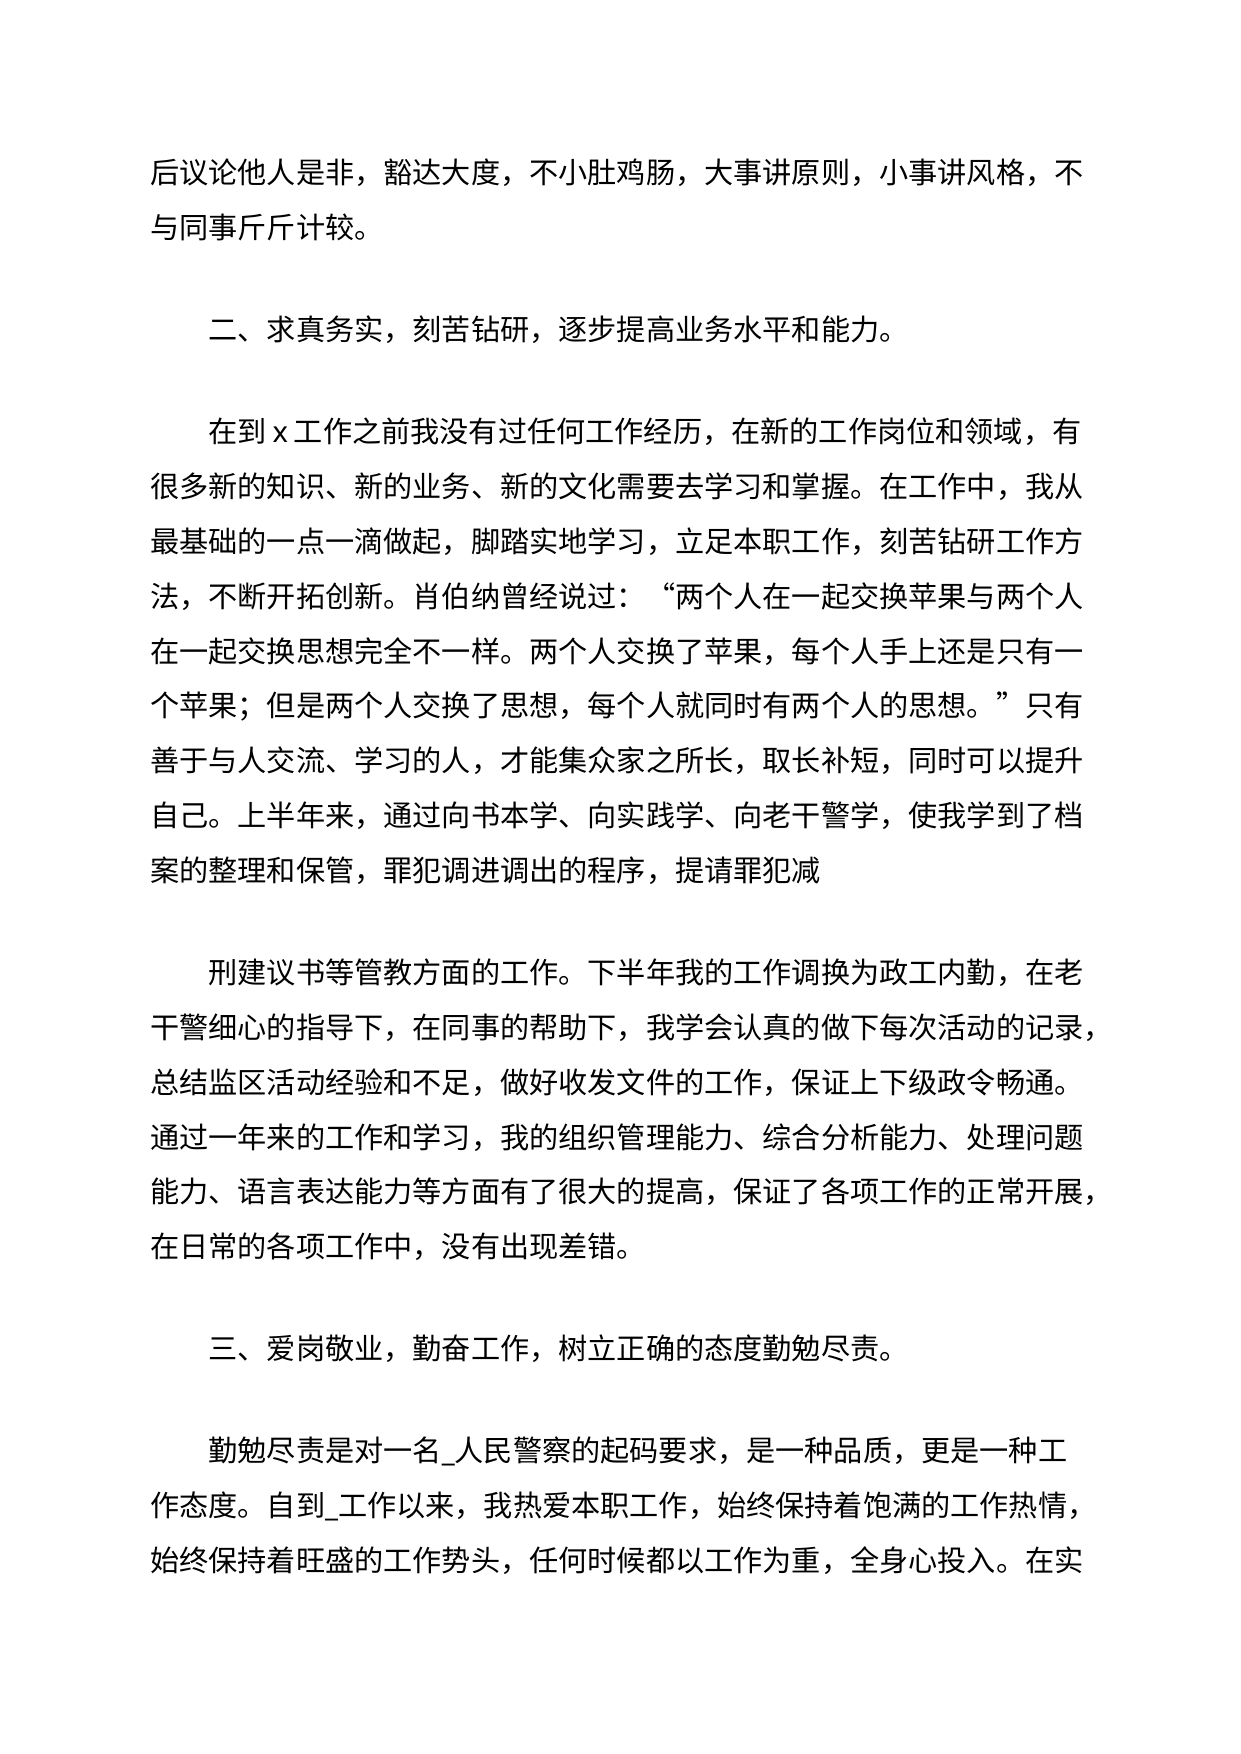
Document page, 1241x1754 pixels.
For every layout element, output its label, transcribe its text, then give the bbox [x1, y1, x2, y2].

text 刑建议书等管教方面的工作。下半年我的工作调换为政工内勤，在老干警细心的指导下，在同事的帮助下，我学会认真的做下每次活动的记录，总结监区活动经验和不足，做好收发文件的工作，保证上下级政令畅通。通过一年来的工作和学习，我的组织管理能力、综合分析能力、处理问题能力、语言表达能力等方面有了很大的提高，保证了各项工作的正常开展，在日常的各项工作中，没有出现差错。 [150, 949, 1090, 1266]
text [150, 150, 1090, 247]
text 三、爱岗敬业，勤奋工作，树立正确的态度勤勉尽责。 [150, 1326, 1090, 1368]
text 在到x工作之前我没有过任何工作经历，在新的工作岗位和领域，有很多新的知识、新的业务、新的文化需要去学习和掌握。在工作中，我从最基础的一点一滴做起，脚踏实地学习，立足本职工作，刻苦钻研工作方法，不断开拓创新。肖伯纳曾经说过：“两个人在一起交换苹果与两个人在一起交换思想完全不一样。两个人交换了苹果，每个人手上还是只有一个苹果；但是两个人交换了思想，每个人就同时有两个人的思想。”只有善于与人交流、学习的人，才能集众家之所长，取长补短，同时可以提升自己。上半年来，通过向书本学、向实践学、向老干警学，使我学到了档案的整理和保管，罪犯调进调出的程序，提请罪犯减 [150, 408, 1090, 890]
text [150, 1427, 1090, 1580]
text 二、求真务实，刻苦钻研，逐步提高业务水平和能力。 [150, 307, 1090, 349]
